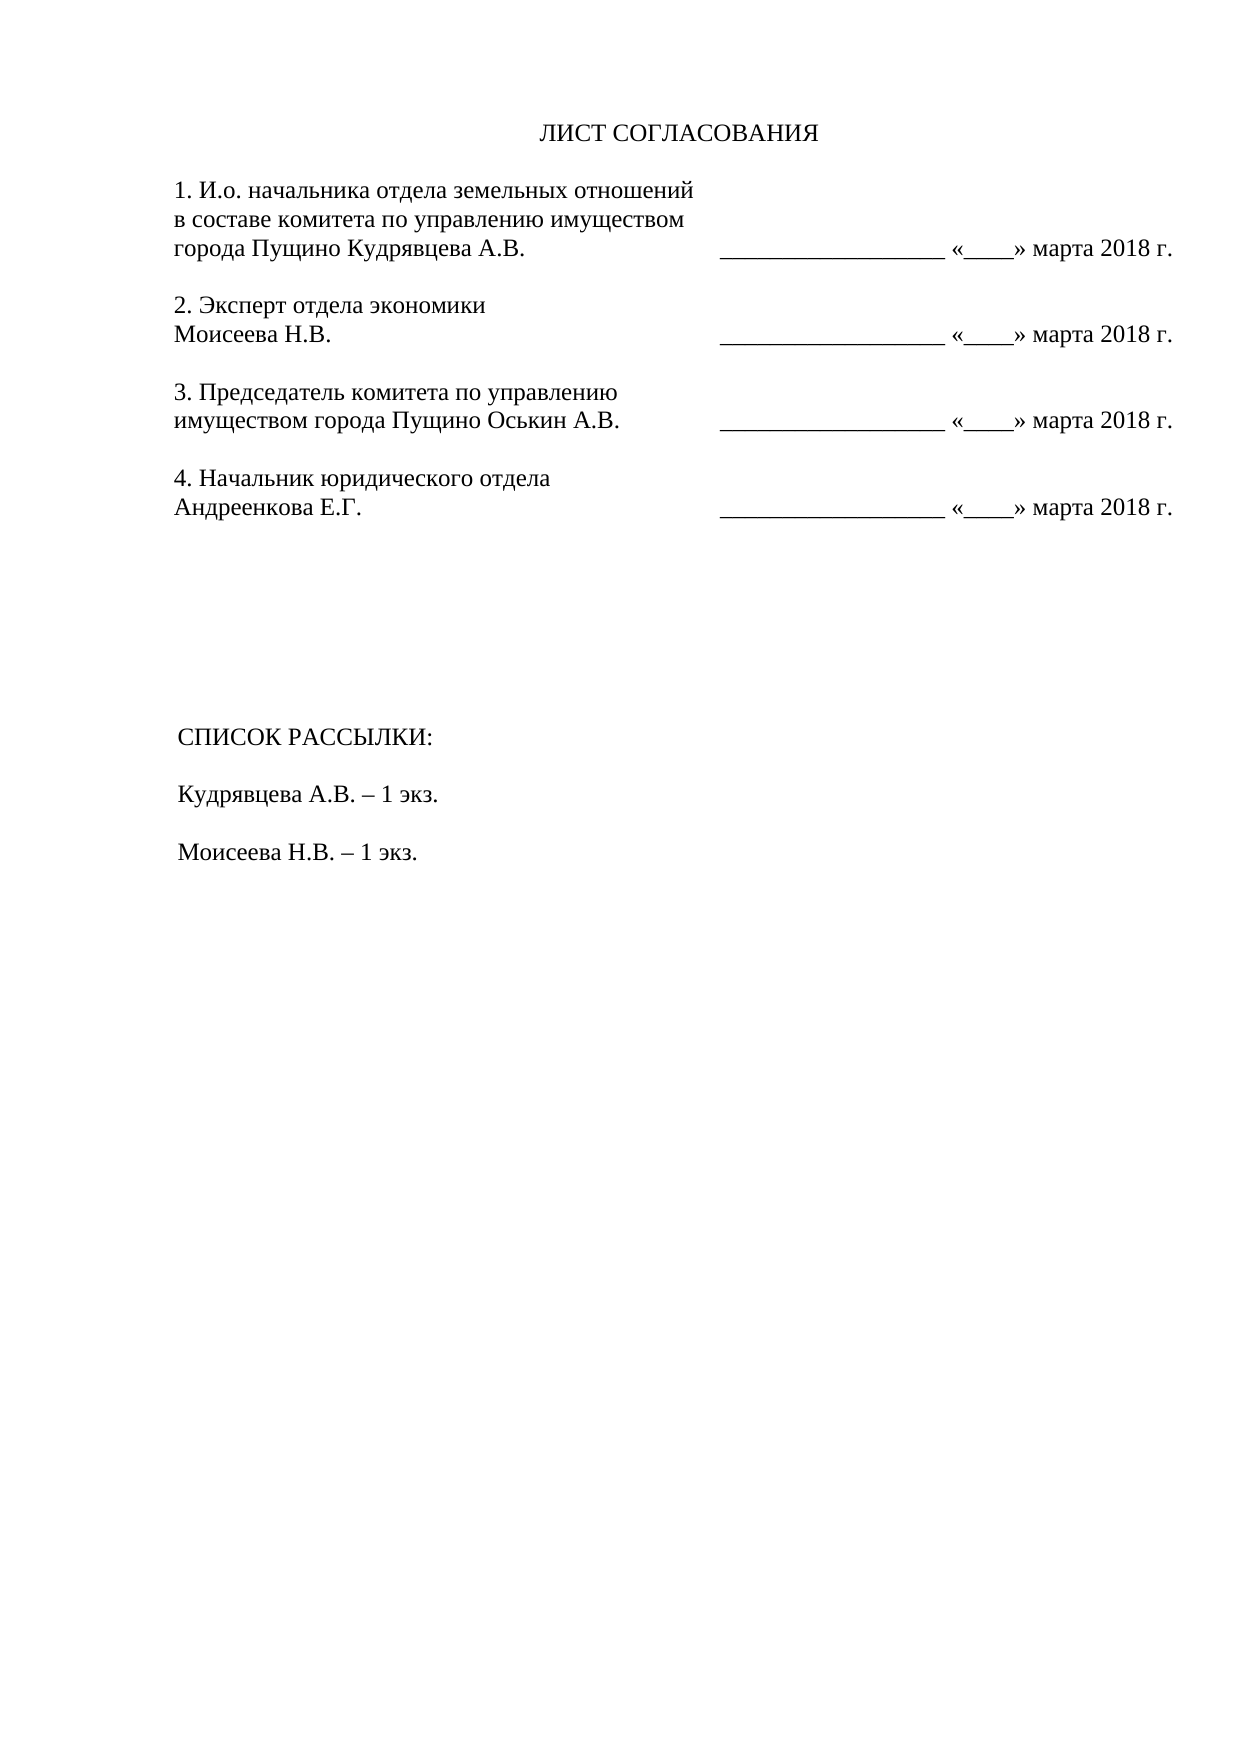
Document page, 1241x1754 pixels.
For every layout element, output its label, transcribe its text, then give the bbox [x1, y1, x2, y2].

text Моисеева Н.В. – 1 экз. [177, 837, 1181, 866]
table_header 1. И.о. начальника отдела земельных отношений в составе комитета по управлению имуществом города Пущино Кудрявцева А.В. 2. Эксперт отдела экономики Моисеева Н.В. 3. Председатель комитета по управлению имуществом города Пущино Оськин А.В. 4. Начальник юридического отдела Андреенкова Е.Г. [163, 176, 709, 664]
table_header __________________ «____» марта 2018 г. __________________ «____» марта 2018 г. __________________ «____» марта 2018 г. __________________ «____» марта 2018 г. [709, 176, 1196, 664]
text СПИСОК РАССЫЛКИ: [177, 722, 1181, 751]
text ЛИСТ СОГЛАСОВАНИЯ [177, 118, 1181, 147]
text Кудрявцева А.В. – 1 экз. [177, 779, 1181, 808]
